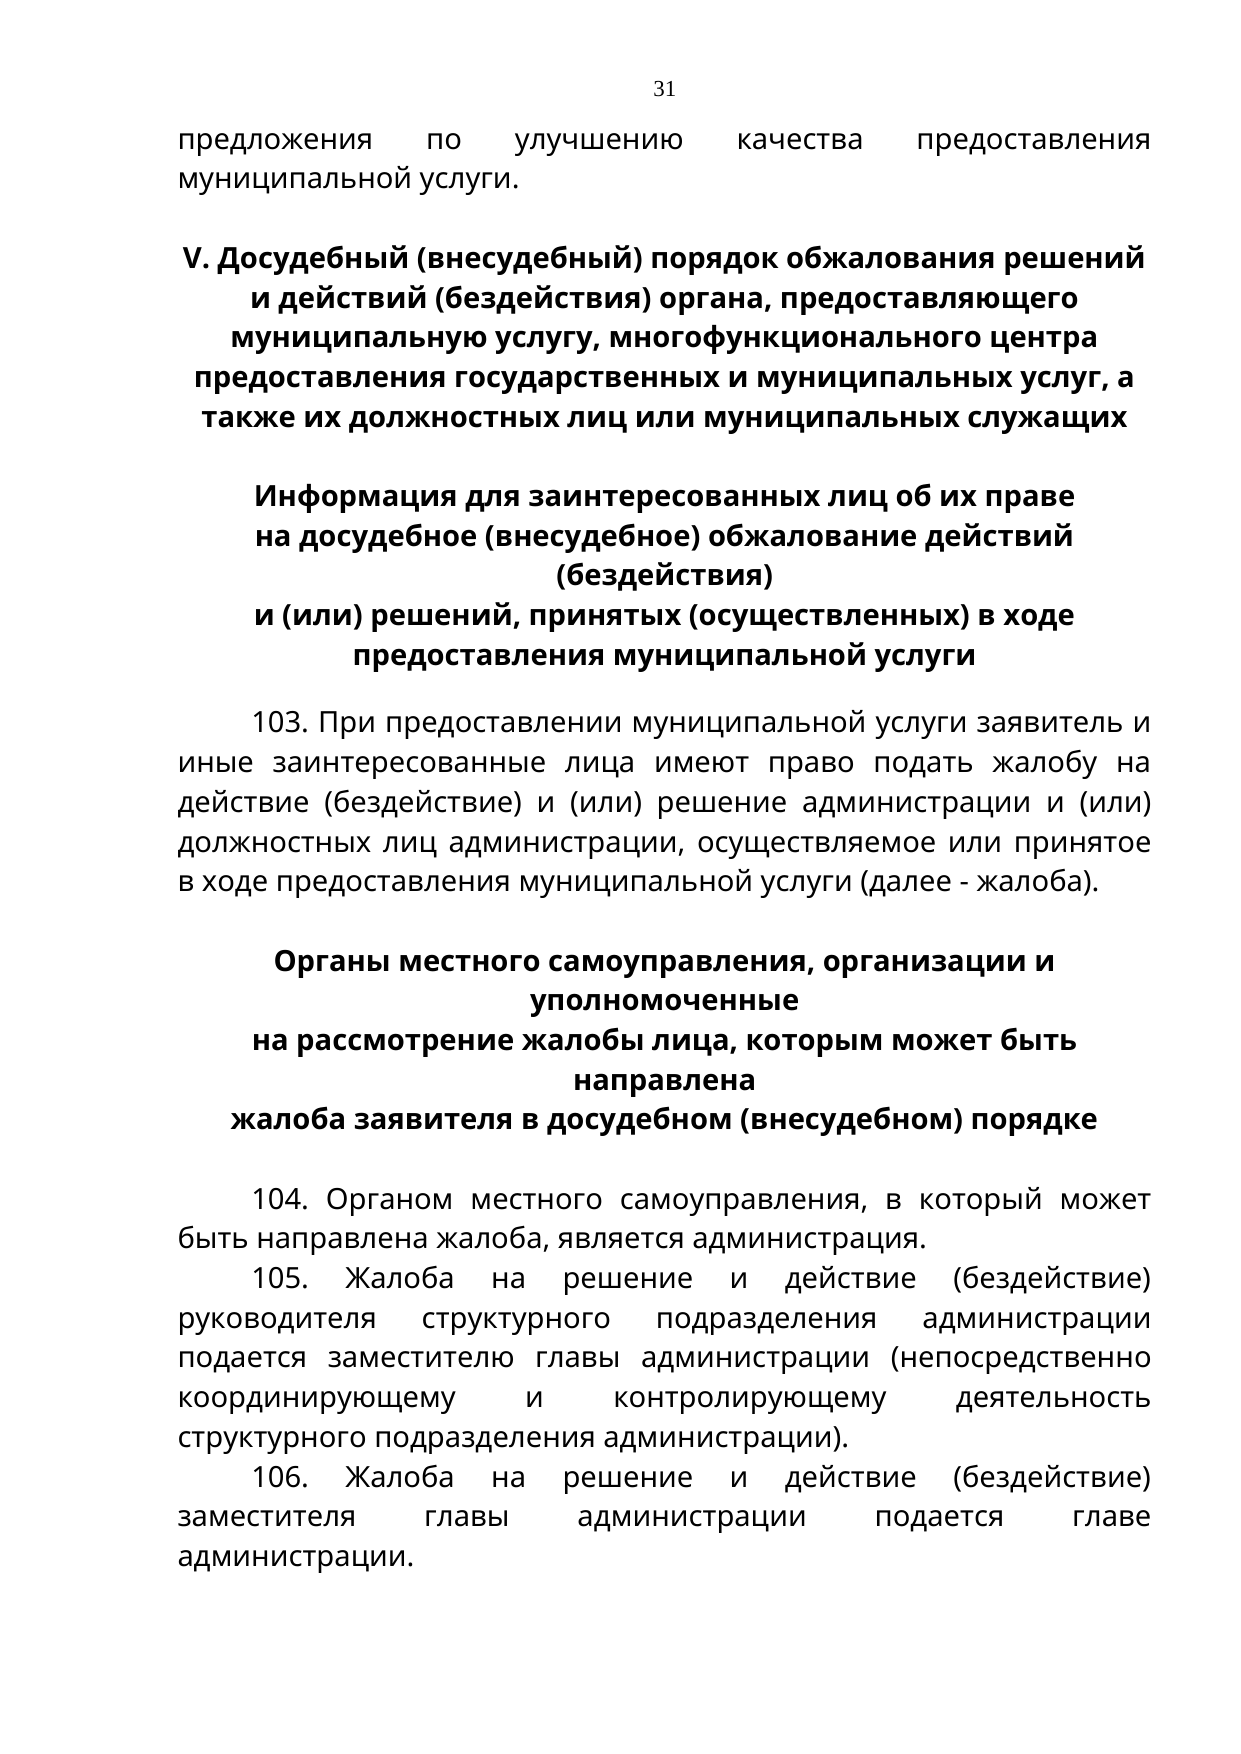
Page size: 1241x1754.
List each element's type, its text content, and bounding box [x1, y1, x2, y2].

text 104. Органом местного самоуправления, в который может быть направлена жалоба, является администрация. [177, 1178, 1152, 1257]
text 103. При предоставлении муниципальной услуги заявитель и иные заинтересованные лица имеют право подать жалобу на действие (бездействие) и (или) решение администрации и (или) должностных лиц администрации, осуществляемое или принятое в ходе предоставления муниципальной услуги (далее - жалоба). [177, 702, 1152, 900]
text 105. Жалоба на решение и действие (бездействие) руководителя структурного подразделения администрации подается заместителю главы администрации (непосредственно координирующему и контролирующему деятельность структурного подразделения администрации). [177, 1257, 1152, 1456]
text на досудебное (внесудебное) обжалование действий (бездействия) [177, 515, 1152, 594]
text V. Досудебный (внесудебный) порядок обжалования решений и действий (бездействия) органа, предоставляющего муниципальную услугу, многофункционального центра предоставления государственных и муниципальных услуг, а также их должностных лиц или муниципальных служащих [177, 237, 1152, 436]
text на рассмотрение жалобы лица, которым может быть направлена [177, 1019, 1152, 1099]
text и (или) решений, принятых (осуществленных) в ходе предоставления муниципальной услуги [177, 594, 1152, 674]
text 106. Жалоба на решение и действие (бездействие) заместителя главы администрации подается главе администрации. [177, 1456, 1152, 1575]
text жалоба заявителя в досудебном (внесудебном) порядке [177, 1099, 1152, 1138]
text Информация для заинтересованных лиц об их праве [177, 475, 1152, 515]
text Органы местного самоуправления, организации и уполномоченные [177, 940, 1152, 1019]
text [177, 118, 1152, 197]
